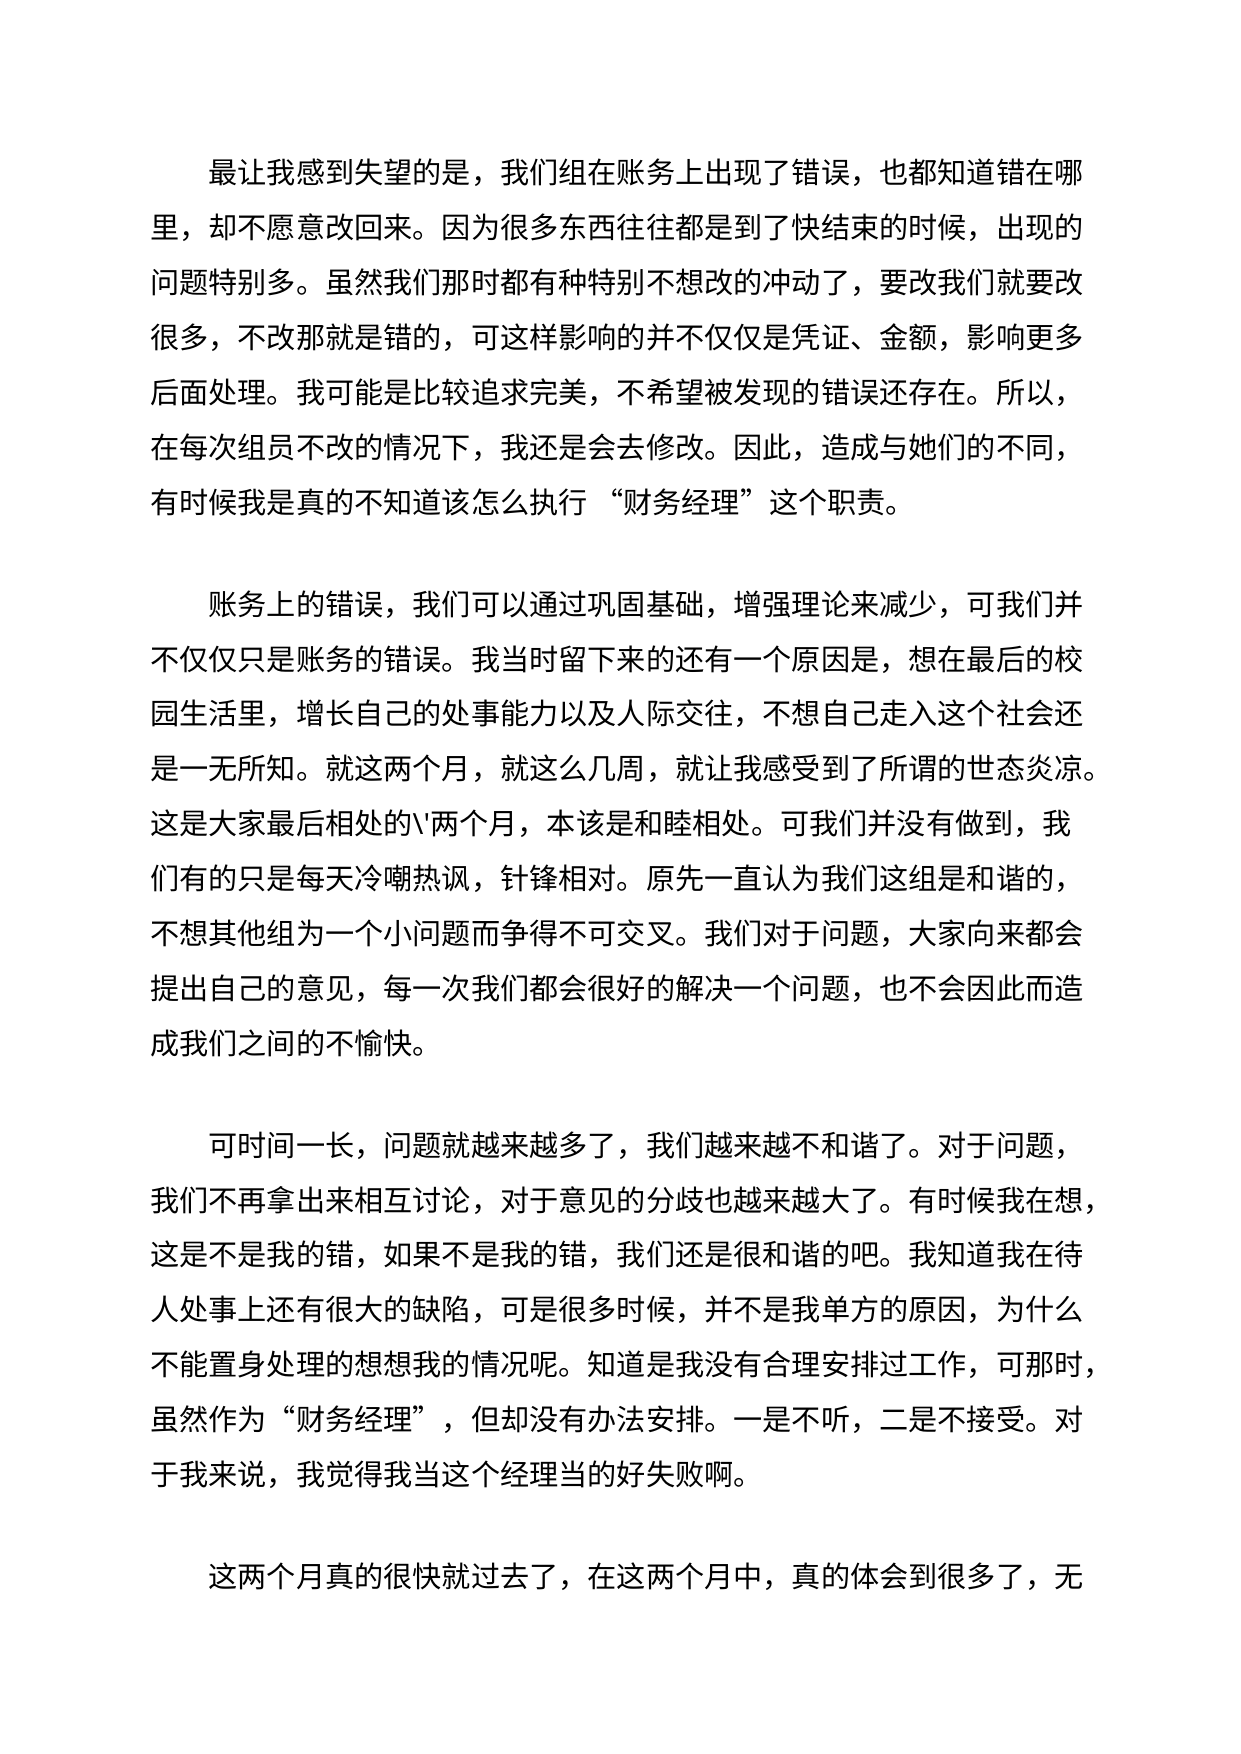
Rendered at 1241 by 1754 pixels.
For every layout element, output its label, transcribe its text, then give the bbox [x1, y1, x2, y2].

text 最让我感到失望的是，我们组在账务上出现了错误，也都知道错在哪里，却不愿意改回来。因为很多东西往往都是到了快结束的时候，出现的问题特别多。虽然我们那时都有种特别不想改的冲动了，要改我们就要改很多，不改那就是错的，可这样影响的并不仅仅是凭证、金额，影响更多后面处理。我可能是比较追求完美，不希望被发现的错误还存在。所以，在每次组员不改的情况下，我还是会去修改。因此，造成与她们的不同，有时候我是真的不知道该怎么执行 “财务经理”这个职责。 [150, 150, 1090, 522]
text 可时间一长，问题就越来越多了，我们越来越不和谐了。对于问题，我们不再拿出来相互讨论，对于意见的分歧也越来越大了。有时候我在想，这是不是我的错，如果不是我的错，我们还是很和谐的吧。我知道我在待人处事上还有很大的缺陷，可是很多时候，并不是我单方的原因，为什么不能置身处理的想想我的情况呢。知道是我没有合理安排过工作，可那时，虽然作为“财务经理”，但却没有办法安排。一是不听，二是不接受。对于我来说，我觉得我当这个经理当的好失败啊。 [150, 1122, 1090, 1494]
text 账务上的错误，我们可以通过巩固基础，增强理论来减少，可我们并不仅仅只是账务的错误。我当时留下来的还有一个原因是，想在最后的校园生活里，增长自己的处事能力以及人际交往，不想自己走入这个社会还是一无所知。就这两个月，就这么几周，就让我感受到了所谓的世态炎凉。这是大家最后相处的\'两个月，本该是和睦相处。可我们并没有做到，我们有的只是每天冷嘲热讽，针锋相对。原先一直认为我们这组是和谐的，不想其他组为一个小问题而争得不可交叉。我们对于问题，大家向来都会提出自己的意见，每一次我们都会很好的解决一个问题，也不会因此而造成我们之间的不愉快。 [150, 581, 1090, 1063]
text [150, 1553, 1090, 1596]
